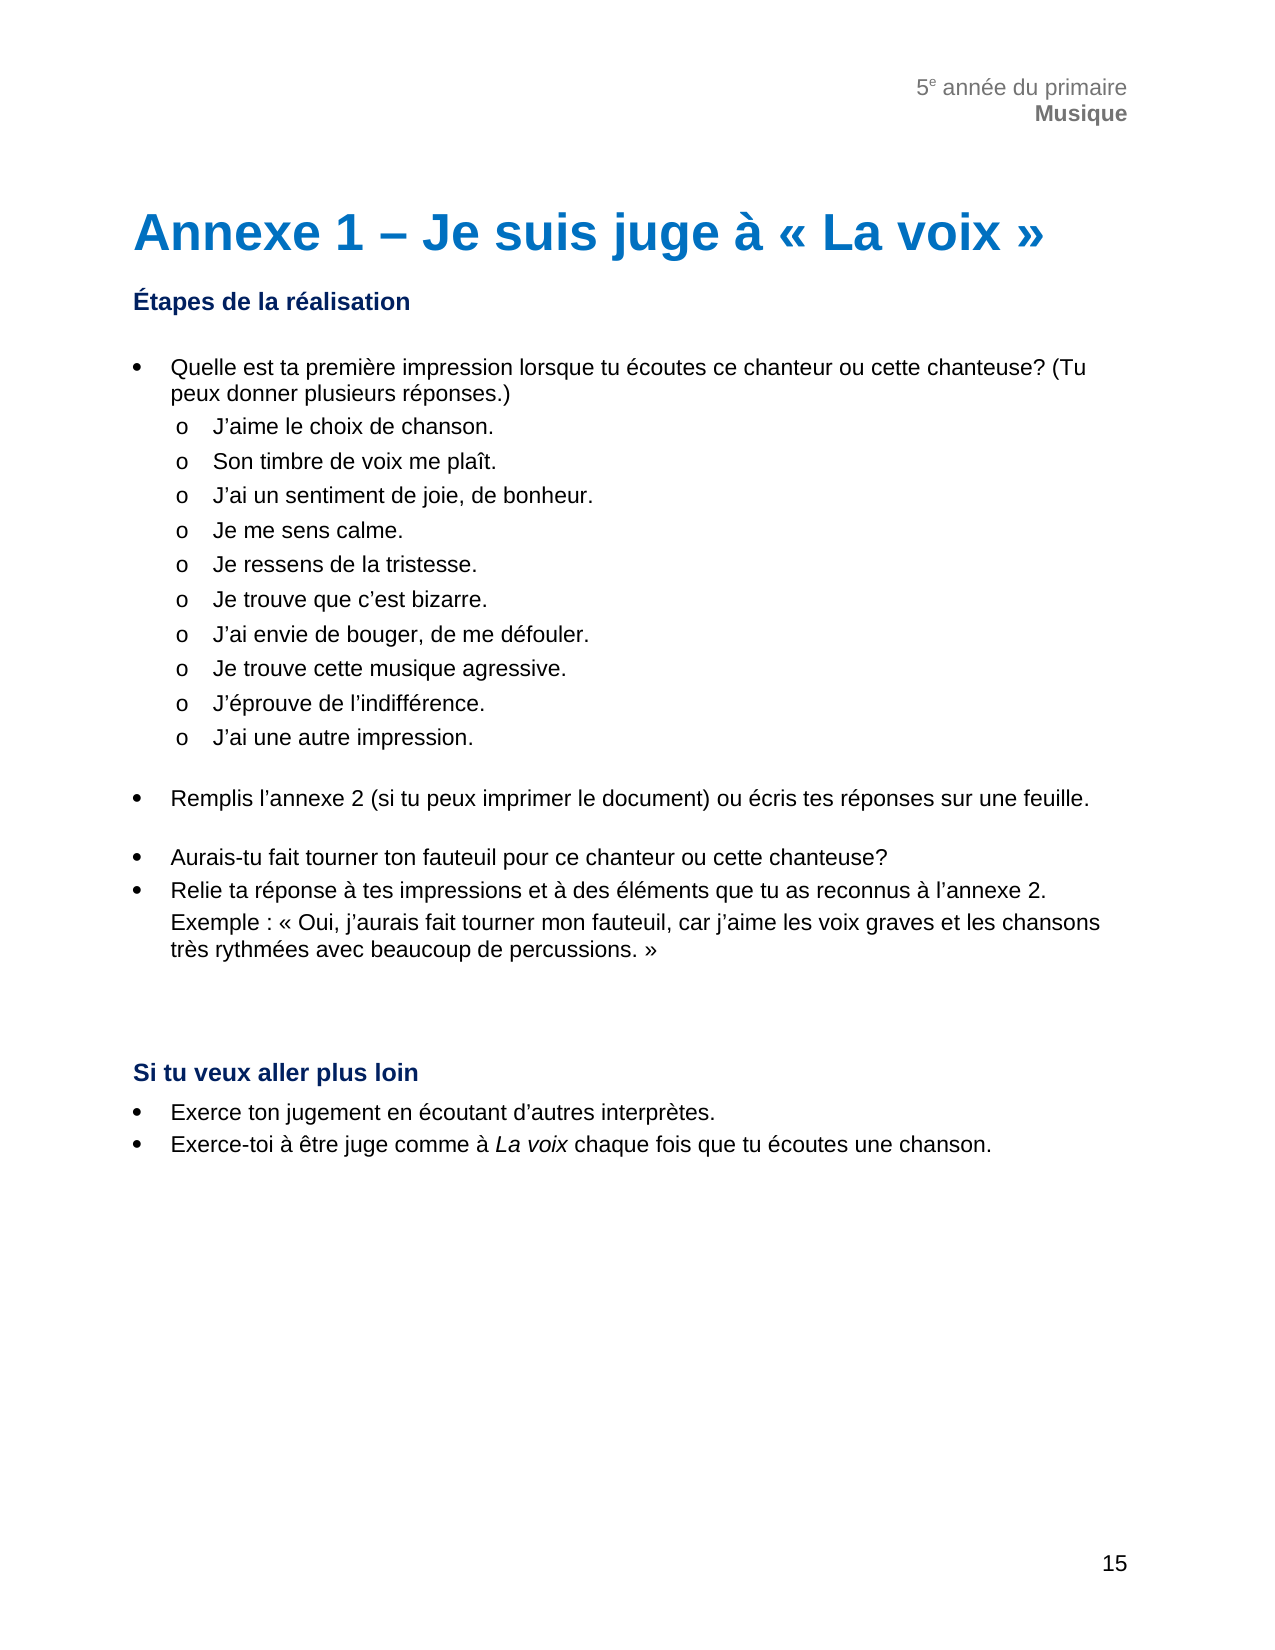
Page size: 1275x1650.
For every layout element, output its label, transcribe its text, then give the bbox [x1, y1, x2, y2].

text Je trouve que c’est bizarre. [175, 586, 1127, 614]
text Je me sens calme. [175, 517, 1127, 545]
text Étapes de la réalisation [133, 286, 1127, 315]
text Quelle est ta première impression lorsque tu écoutes ce chanteur ou cette chanteuse? (Tu peux donner plusieurs réponses.) [133, 354, 1127, 407]
text Je ressens de la tristesse. [175, 551, 1127, 580]
text Si tu veux aller plus loin [133, 1057, 1127, 1086]
text Remplis l’annexe 2 (si tu peux imprimer le document) ou écris tes réponses sur une feuille. [133, 785, 1127, 812]
text Aurais-tu fait tourner ton fauteuil pour ce chanteur ou cette chanteuse? [133, 844, 1127, 871]
text J’ai une autre impression. [175, 724, 1127, 753]
text Exerce-toi à être juge comme à La voix chaque fois que tu écoutes une chanson. [133, 1131, 1127, 1158]
text Relie ta réponse à tes impressions et à des éléments que tu as reconnus à l’annexe 2. [133, 877, 1127, 903]
text J’éprouve de l’indifférence. [175, 690, 1127, 718]
text Exemple : « Oui, j’aurais fait tourner mon fauteuil, car j’aime les voix graves et les chansons très rythmées avec beaucoup de percussions. » [170, 909, 1127, 962]
text Exerce ton jugement en écoutant d’autres interprètes. [133, 1099, 1127, 1125]
text J’ai un sentiment de joie, de bonheur. [175, 482, 1127, 511]
text J’ai envie de bouger, de me défouler. [175, 621, 1127, 649]
text Musique [133, 100, 1127, 127]
text Annexe 1 – Je suis juge à « La voix » [133, 202, 1127, 261]
text Je trouve cette musique agressive. [175, 655, 1127, 683]
text Son timbre de voix me plaît. [175, 448, 1127, 476]
text J’aime le choix de chanson. [175, 413, 1127, 441]
